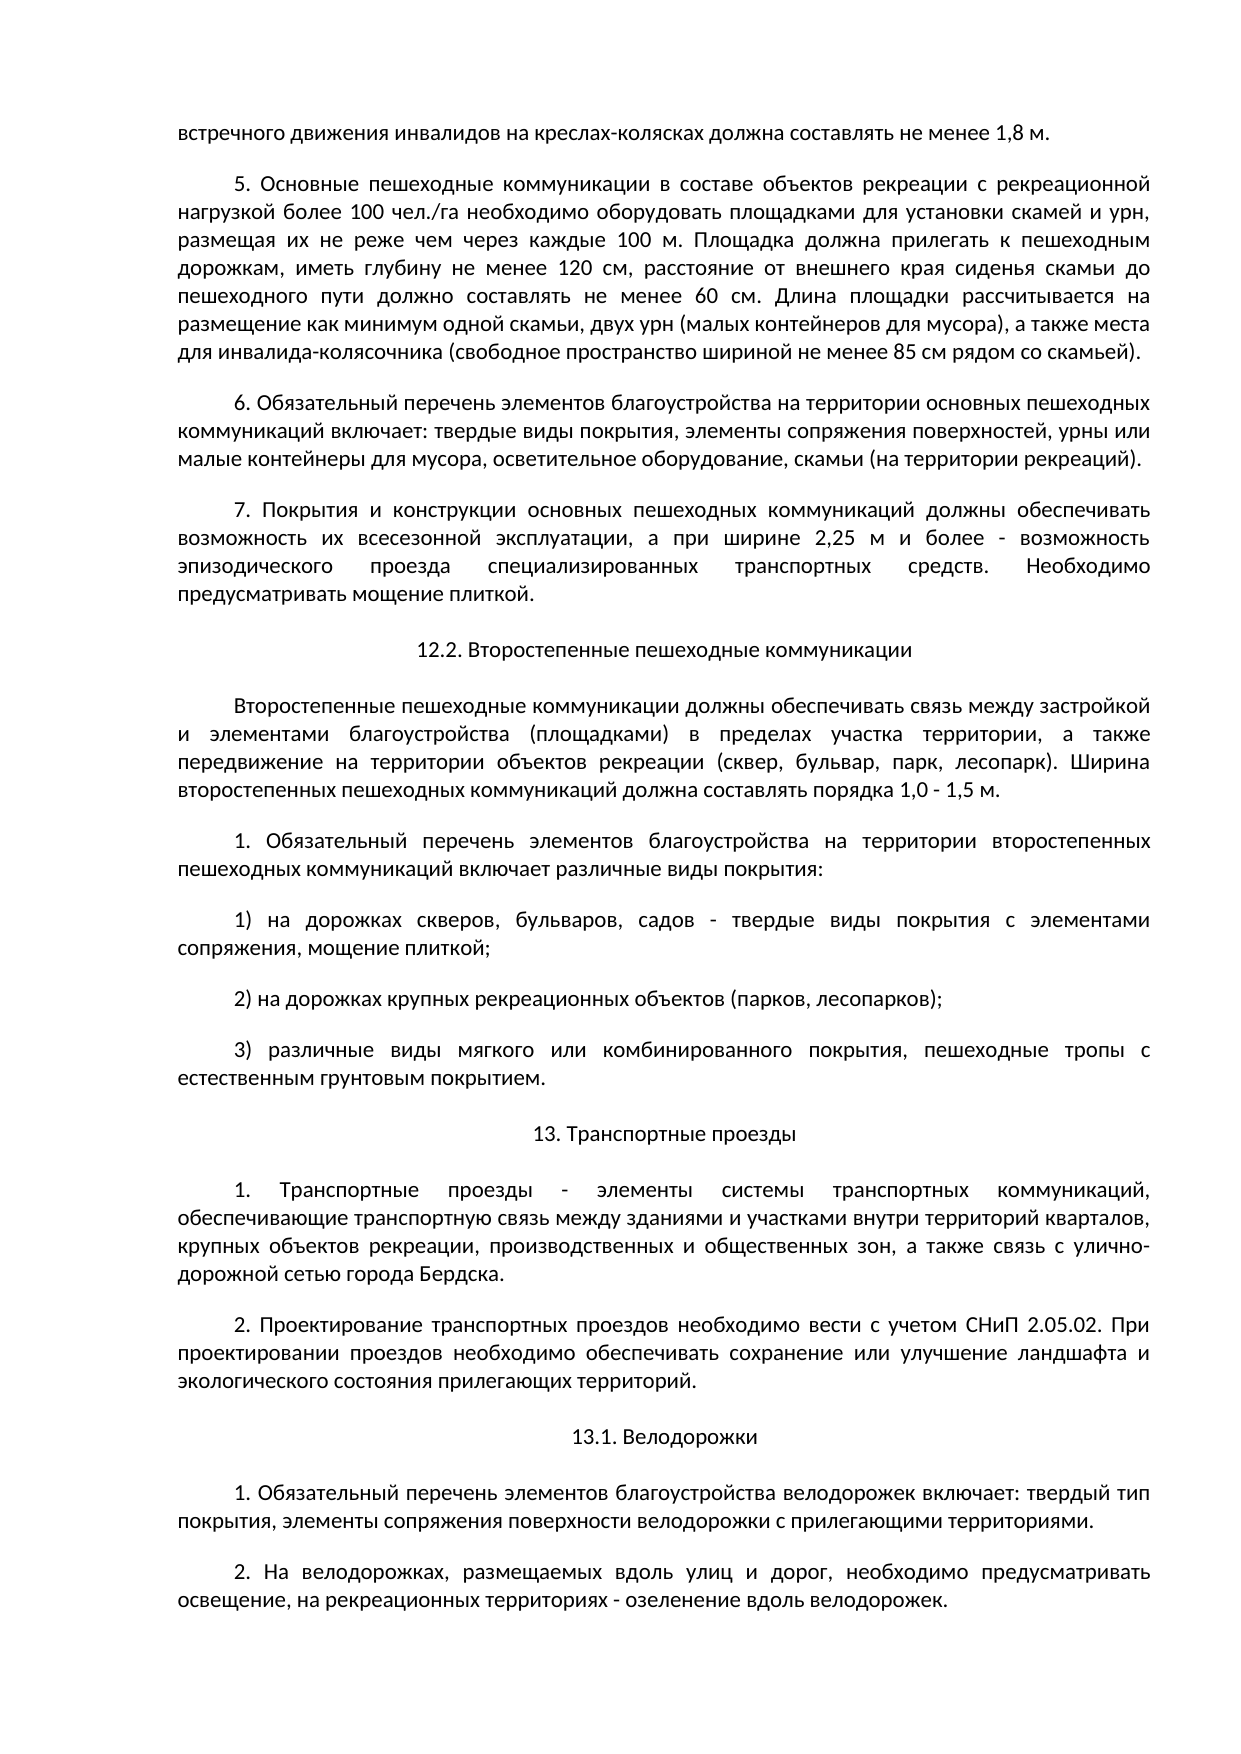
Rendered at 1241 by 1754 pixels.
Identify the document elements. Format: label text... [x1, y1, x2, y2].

text 6. Обязательный перечень элементов благоустройства на территории основных пешеходных коммуникаций включает: твердые виды покрытия, элементы сопряжения поверхностей, урны или малые контейнеры для мусора, осветительное оборудование, скамьи (на территории рекреаций). [177, 388, 1152, 472]
text 3) различные виды мягкого или комбинированного покрытия, пешеходные тропы с естественным грунтовым покрытием. [177, 1035, 1152, 1091]
text Второстепенные пешеходные коммуникации должны обеспечивать связь между застройкой и элементами благоустройства (площадками) в пределах участка территории, а также передвижение на территории объектов рекреации (сквер, бульвар, парк, лесопарк). Ширина второстепенных пешеходных коммуникаций должна составлять порядка 1,0 - 1,5 м. [177, 691, 1152, 803]
text 2. На велодорожках, размещаемых вдоль улиц и дорог, необходимо предусматривать освещение, на рекреационных территориях - озеленение вдоль велодорожек. [177, 1557, 1152, 1613]
text 1. Обязательный перечень элементов благоустройства велодорожек включает: твердый тип покрытия, элементы сопряжения поверхности велодорожки с прилегающими территориями. [177, 1478, 1152, 1534]
text 1. Обязательный перечень элементов благоустройства на территории второстепенных пешеходных коммуникаций включает различные виды покрытия: [177, 826, 1152, 882]
text 5. Основные пешеходные коммуникации в составе объектов рекреации с рекреационной нагрузкой более 100 чел./га необходимо оборудовать площадками для установки скамей и урн, размещая их не реже чем через каждые 100 м. Площадка должна прилегать к пешеходным дорожкам, иметь глубину не менее 120 см, расстояние от внешнего края сиденья скамьи до пешеходного пути должно составлять не менее 60 см. Длина площадки рассчитывается на размещение как минимум одной скамьи, двух урн (малых контейнеров для мусора), а также места для инвалида-колясочника (свободное пространство шириной не менее 85 см рядом со скамьей). [177, 169, 1152, 365]
text 1. Транспортные проезды - элементы системы транспортных коммуникаций, обеспечивающие транспортную связь между зданиями и участками внутри территорий кварталов, крупных объектов рекреации, производственных и общественных зон, а также связь с улично-дорожной сетью города Бердска. [177, 1175, 1152, 1287]
text 13. Транспортные проезды [177, 1119, 1152, 1147]
text 7. Покрытия и конструкции основных пешеходных коммуникаций должны обеспечивать возможность их всесезонной эксплуатации, а при ширине 2,25 м и более - возможность эпизодического проезда специализированных транспортных средств. Необходимо предусматривать мощение плиткой. [177, 495, 1152, 607]
text 2. Проектирование транспортных проездов необходимо вести с учетом СНиП 2.05.02. При проектировании проездов необходимо обеспечивать сохранение или улучшение ландшафта и экологического состояния прилегающих территорий. [177, 1310, 1152, 1394]
text 12.2. Второстепенные пешеходные коммуникации [177, 635, 1152, 663]
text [177, 118, 1152, 146]
text 1) на дорожках скверов, бульваров, садов - твердые виды покрытия с элементами сопряжения, мощение плиткой; [177, 905, 1152, 961]
text 13.1. Велодорожки [177, 1422, 1152, 1450]
text 2) на дорожках крупных рекреационных объектов (парков, лесопарков); [177, 984, 1152, 1012]
